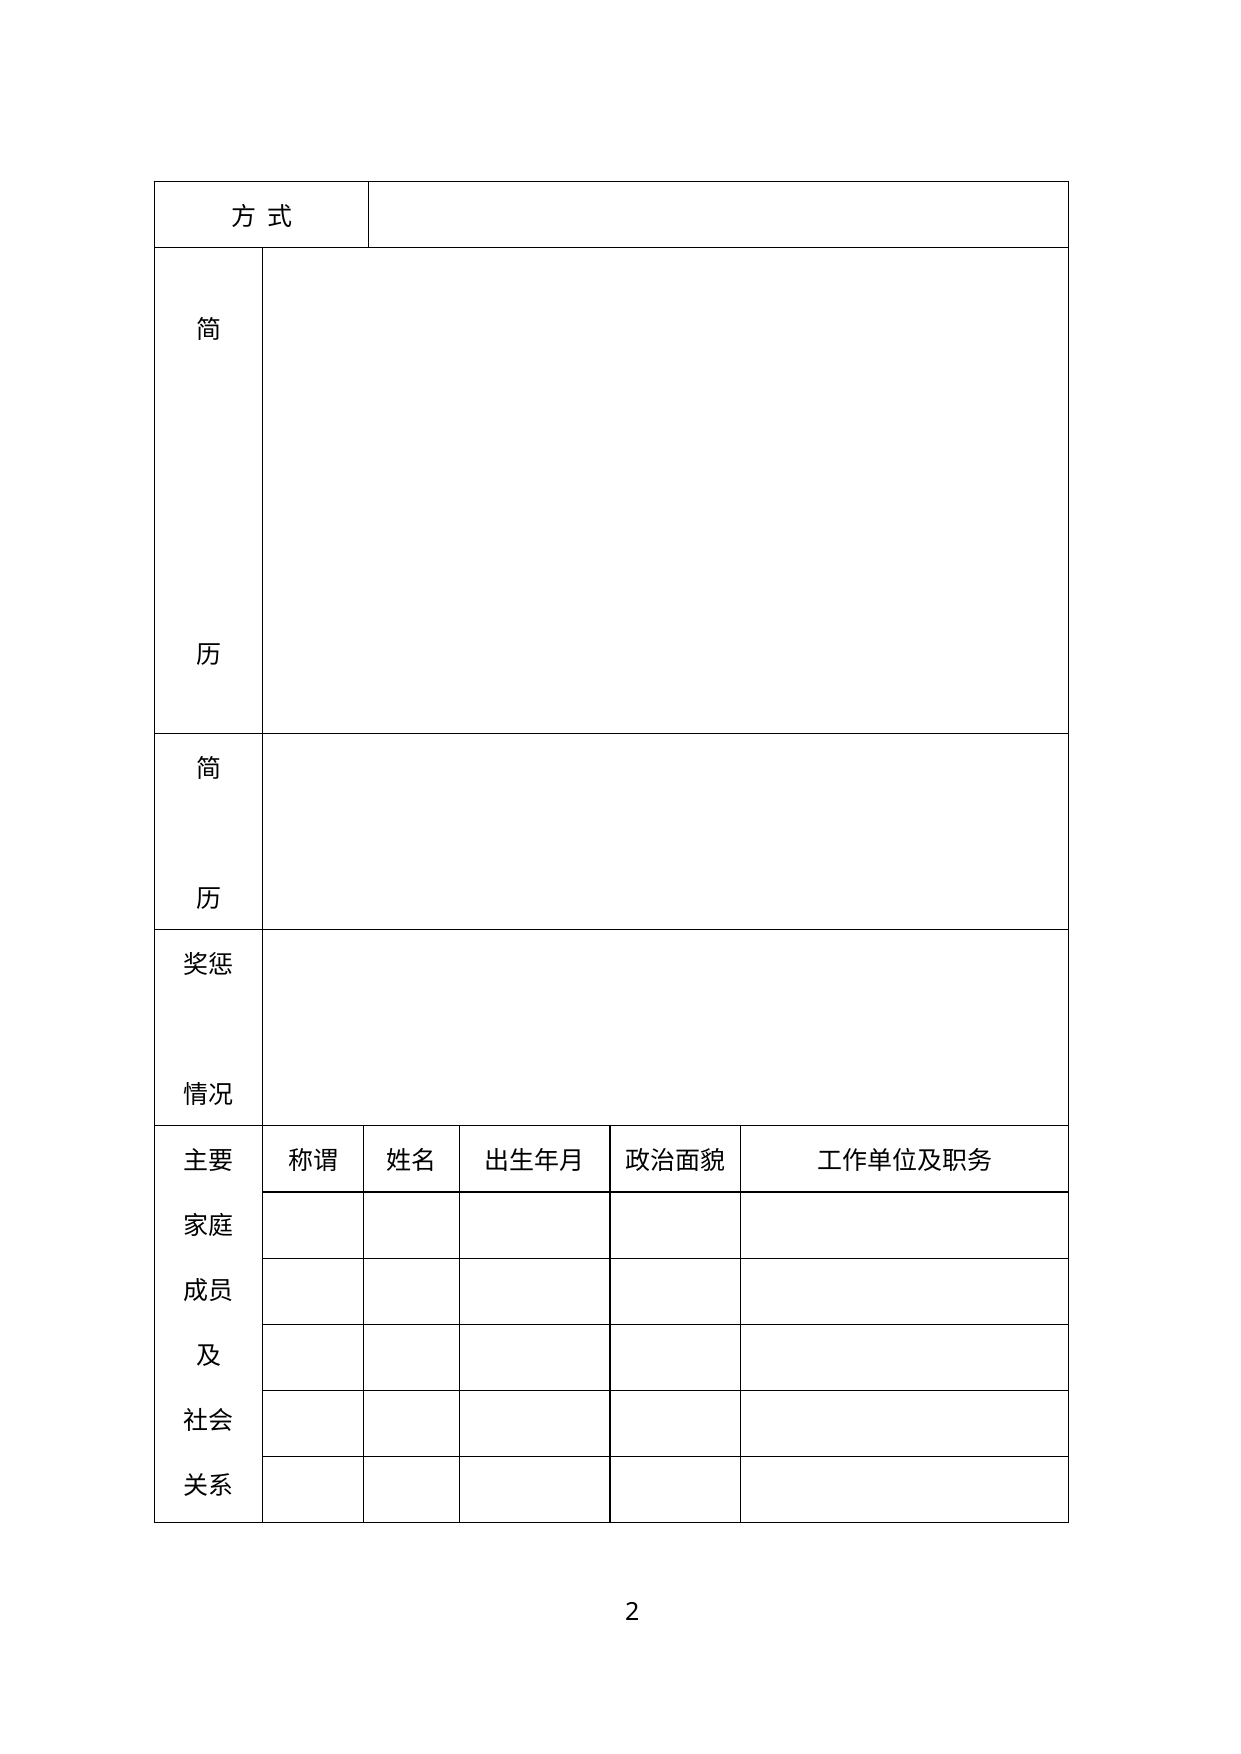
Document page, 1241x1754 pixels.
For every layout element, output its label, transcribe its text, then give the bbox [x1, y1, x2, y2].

table_cell [263, 1193, 363, 1257]
table_cell [263, 734, 1068, 929]
table_cell 主要 家庭 成员 及 社会 关系 [155, 1126, 262, 1522]
table_cell 简 历 [155, 734, 262, 929]
table_cell [460, 1193, 609, 1257]
table_cell [364, 1325, 459, 1389]
table_cell [364, 1391, 459, 1456]
table_cell [611, 1193, 740, 1257]
table_cell [263, 1391, 363, 1456]
table_cell [263, 1259, 363, 1323]
table_cell [364, 1259, 459, 1323]
table_cell [263, 248, 1068, 733]
table_cell [741, 1325, 1068, 1389]
table_cell 称谓 [263, 1126, 363, 1191]
table_cell [460, 1259, 609, 1323]
table_cell 奖惩 情况 [155, 930, 262, 1125]
table_cell [741, 1259, 1068, 1323]
table_cell [741, 1391, 1068, 1456]
table_cell [364, 1457, 459, 1522]
table_cell [460, 1391, 609, 1456]
table_cell 出生年月 [460, 1126, 609, 1191]
table_cell 政治面貌 [611, 1126, 740, 1191]
table_cell [364, 1193, 459, 1257]
table_cell [263, 1325, 363, 1389]
table_cell [369, 182, 1068, 247]
table_cell [460, 1457, 609, 1522]
table_cell [741, 1193, 1068, 1257]
table_cell 姓名 [364, 1126, 459, 1191]
table_cell [741, 1457, 1068, 1522]
table_cell 简 历 [155, 248, 262, 733]
table_cell 工作单位及职务 [741, 1126, 1068, 1191]
table_cell [611, 1391, 740, 1456]
table_cell [611, 1259, 740, 1323]
table_cell [611, 1325, 740, 1389]
table_cell 推荐单位地址、 邮编及其他联系方 式 [155, 182, 368, 247]
table_cell [460, 1325, 609, 1389]
table_cell [263, 930, 1068, 1125]
table_cell [263, 1457, 363, 1522]
table_cell [611, 1457, 740, 1522]
